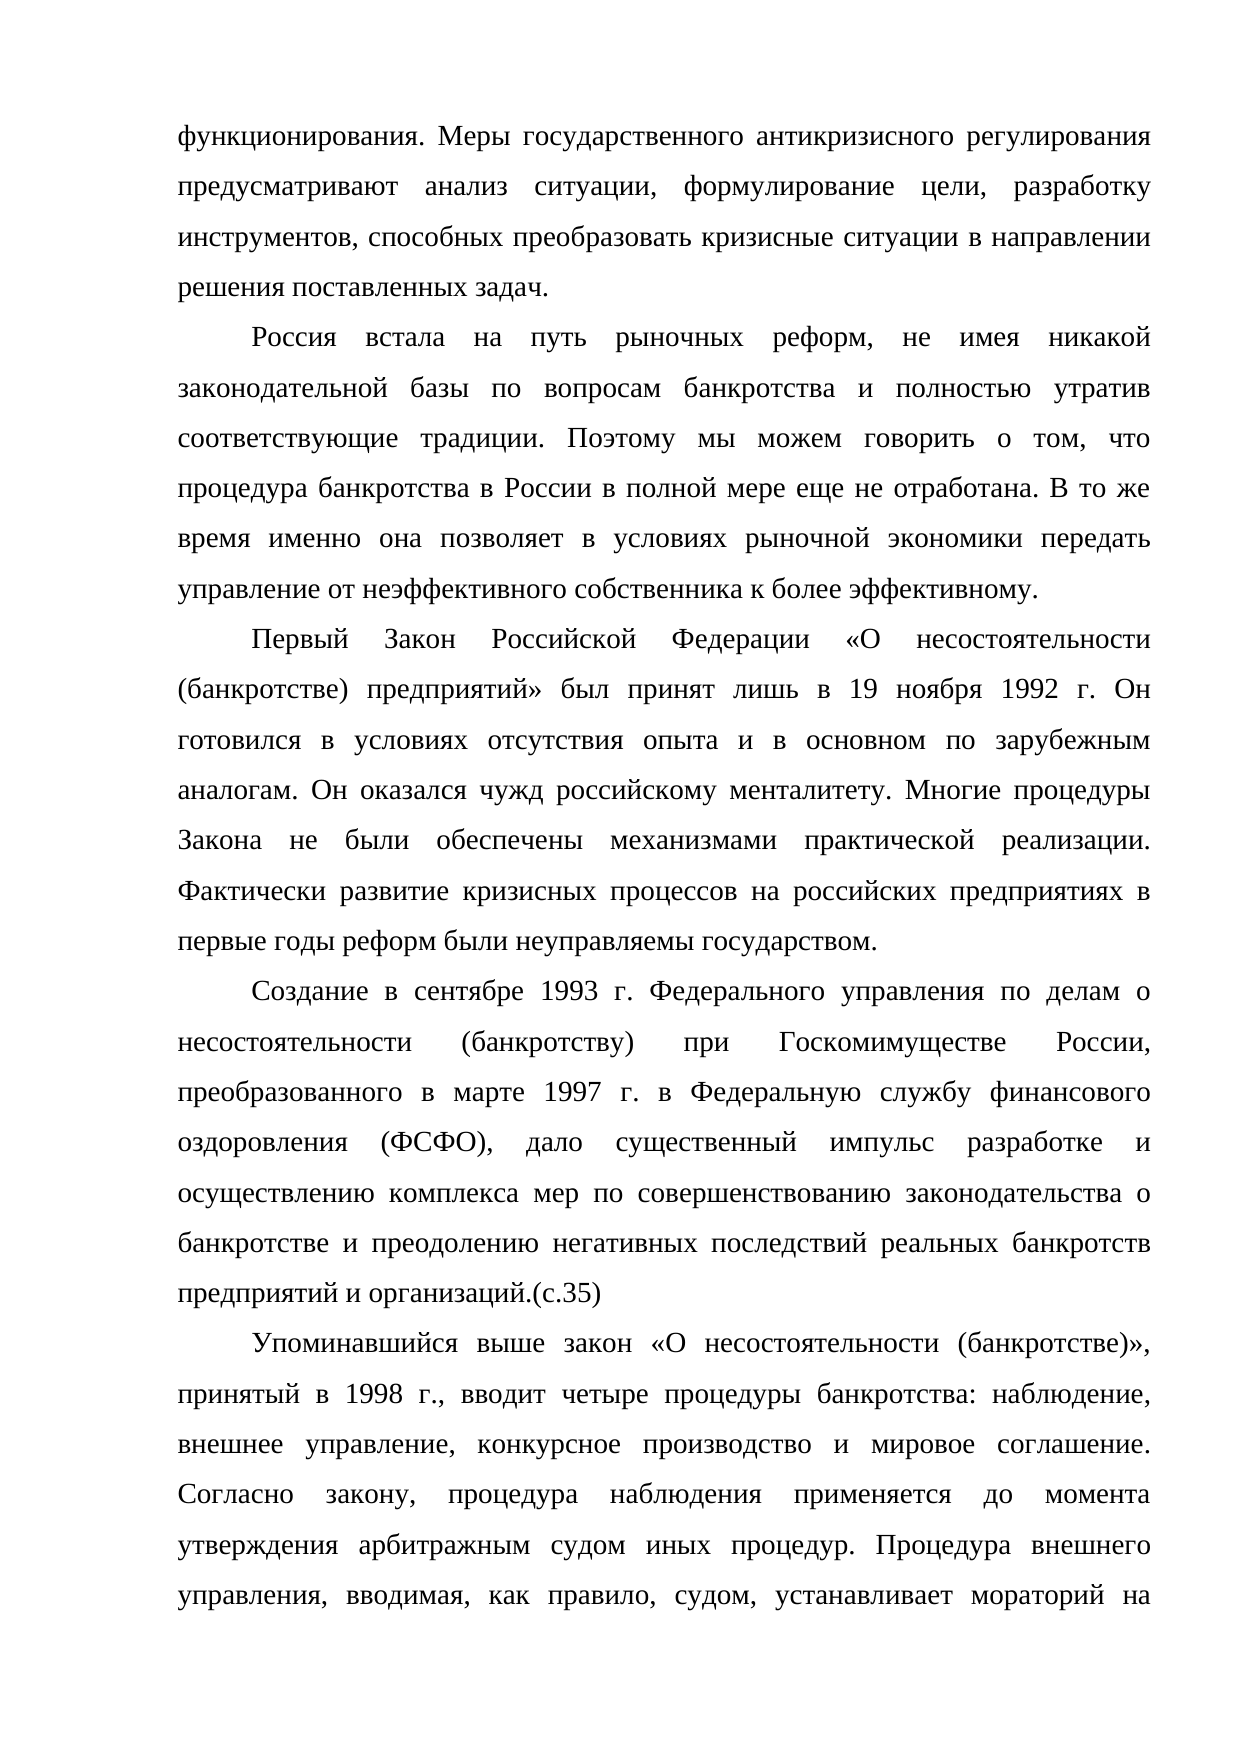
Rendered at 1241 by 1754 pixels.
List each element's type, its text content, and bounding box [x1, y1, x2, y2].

text Создание в сентябре 1993 г. Федерального управления по делам о несостоятельности (банкротству) при Госкомимуществе России, преобразованного в марте 1997 г. в Федеральную службу финансового оздоровления (ФСФО), дало существенный импульс разработке и осуществлению комплекса мер по совершенствованию законодательства о банкротстве и преодолению негативных последствий реальных банкротств предприятий и организаций.(с.35) [177, 973, 1152, 1309]
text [177, 1326, 1152, 1611]
text Россия встала на путь рыночных реформ, не имея никакой законодательной базы по вопросам банкротства и полностью утратив соответствующие традиции. Поэтому мы можем говорить о том, что процедура банкротства в России в полной мере еще не отработана. В то же время именно она позволяет в условиях рыночной экономики передать управление от неэффективного собственника к более эффективному. [177, 319, 1152, 604]
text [177, 118, 1152, 303]
text Первый Закон Российской Федерации «О несостоятельности (банкротстве) предприятий» был принят лишь в 19 ноября 1992 г. Он готовился в условиях отсутствия опыта и в основном по зарубежным аналогам. Он оказался чужд российскому менталитету. Многие процедуры Закона не были обеспечены механизмами практической реализации. Фактически развитие кризисных процессов на российских предприятиях в первые годы реформ были неуправляемы государством. [177, 621, 1152, 957]
